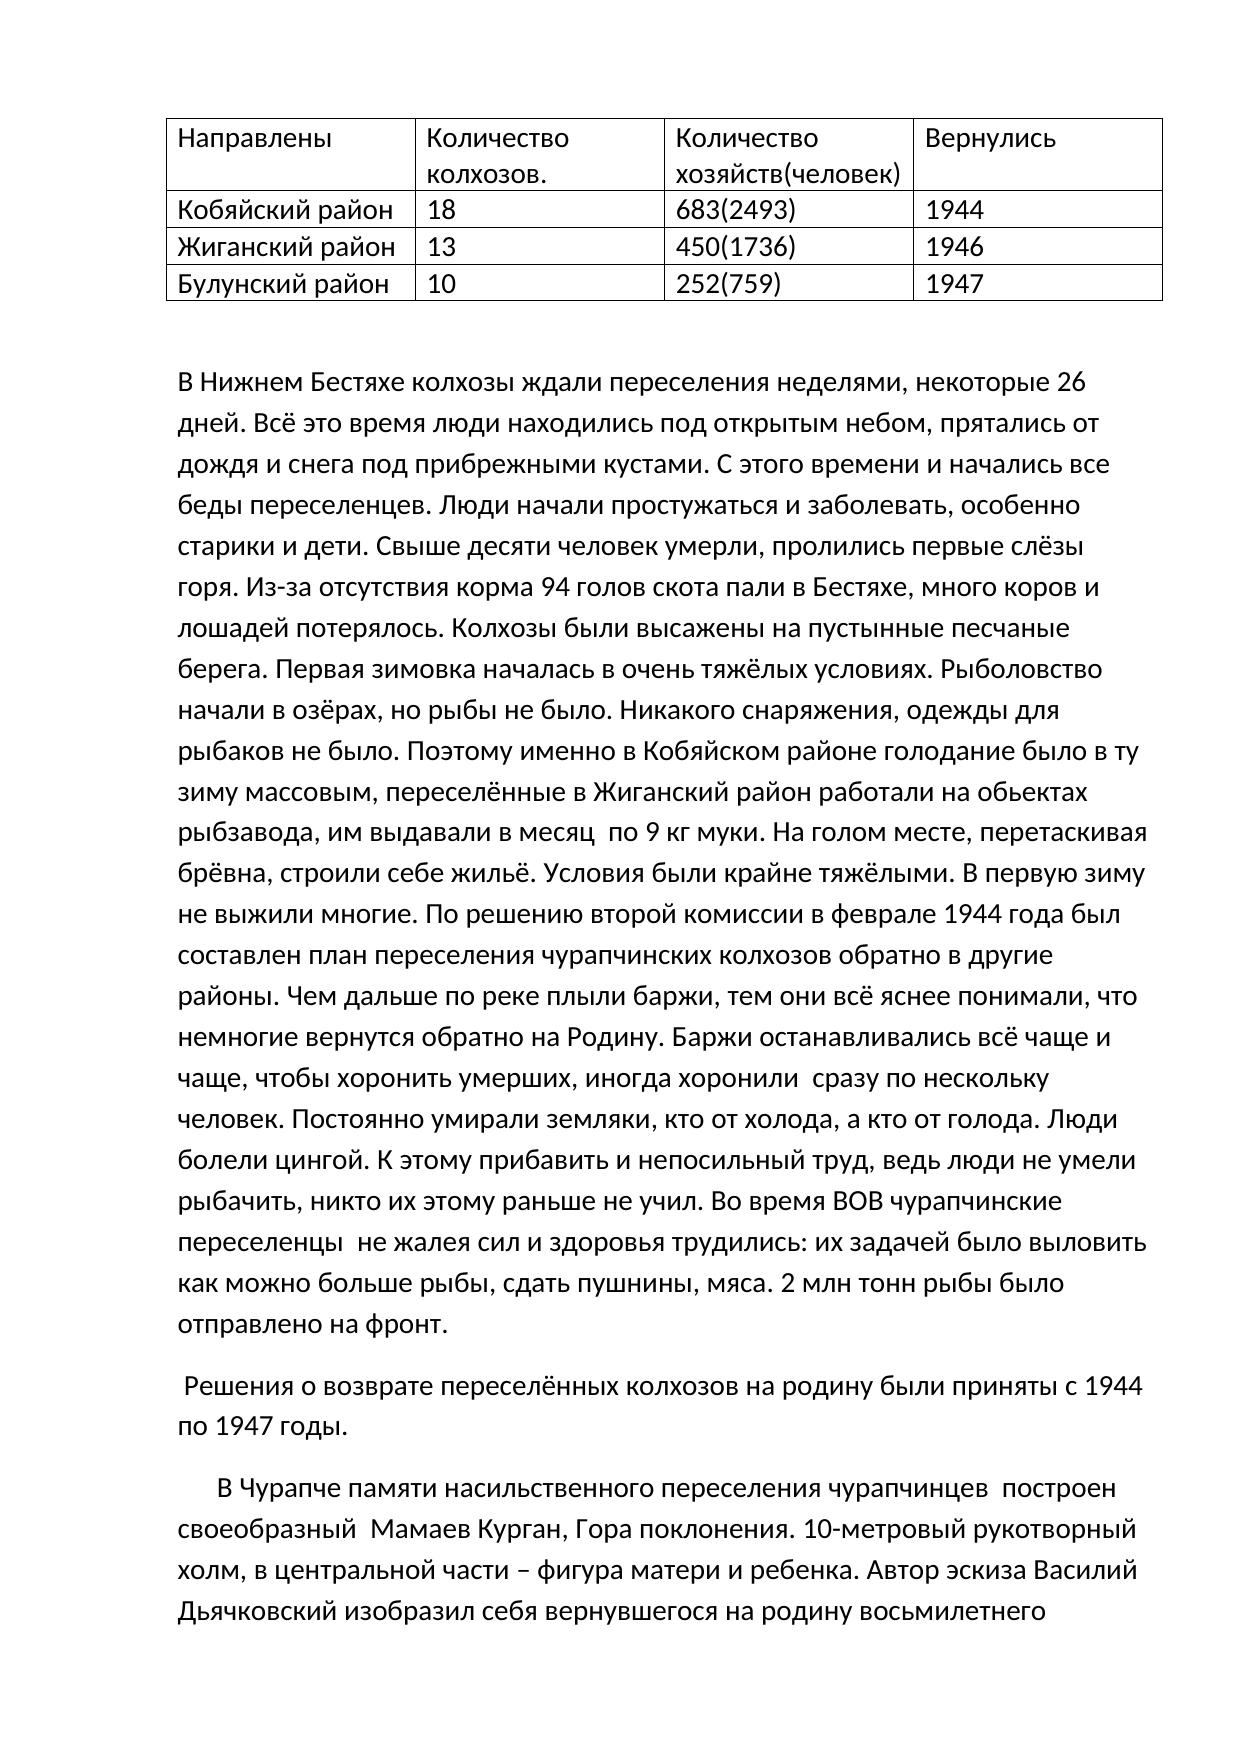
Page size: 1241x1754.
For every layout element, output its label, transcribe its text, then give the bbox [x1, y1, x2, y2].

table_cell 10 [416, 265, 664, 300]
table_cell 1944 [914, 191, 1162, 227]
table_cell Булунский район [167, 265, 415, 300]
table_cell 18 [416, 191, 664, 227]
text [177, 1469, 1152, 1628]
table_header Количество колхозов. [416, 119, 664, 190]
text В Нижнем Бестяхе колхозы ждали переселения неделями, некоторые 26 дней. Всё это время люди находились под открытым небом, прятались от дождя и снега под прибрежными кустами. С этого времени и начались все беды переселенцев. Люди начали простужаться и заболевать, особенно старики и дети. Свыше десяти человек умерли, пролились первые слёзы горя. Из-за отсутствия корма 94 голов скота пали в Бестяхе, много коров и лошадей потерялось. Колхозы были высажены на пустынные песчаные берега. Первая зимовка началась в очень тяжёлых условиях. Рыболовство начали в озёрах, но рыбы не было. Никакого снаряжения, одежды для рыбаков не было. Поэтому именно в Кобяйском районе голодание было в ту зиму массовым, переселённые в Жиганский район работали на обьектах рыбзавода, им выдавали в месяц по 9 кг муки. На голом месте, перетаскивая брёвна, строили себе жильё. Условия были крайне тяжёлыми. В первую зиму не выжили многие. По решению второй комиссии в феврале 1944 года был составлен план переселения чурапчинских колхозов обратно в другие районы. Чем дальше по реке плыли баржи, тем они всё яснее понимали, что немногие вернутся обратно на Родину. Баржи останавливались всё чаще и чаще, чтобы хоронить умерших, иногда хоронили сразу по нескольку человек. Постоянно умирали земляки, кто от холода, а кто от голода. Люди болели цингой. К этому прибавить и непосильный труд, ведь люди не умели рыбачить, никто их этому раньше не учил. Во время ВОВ чурапчинские переселенцы не жалея сил и здоровья трудились: их задачей было выловить как можно больше рыбы, сдать пушнины, мяса. 2 млн тонн рыбы было отправлено на фронт. [177, 363, 1152, 1340]
table_cell 252(759) [665, 265, 913, 300]
text Решения о возврате переселённых колхозов на родину были приняты с 1944 по 1947 годы. [177, 1367, 1152, 1443]
table_header Количество хозяйств(человек) [665, 119, 913, 190]
table_cell 1946 [914, 228, 1162, 264]
table_cell 450(1736) [665, 228, 913, 264]
table_header Вернулись [914, 119, 1162, 190]
table_cell Кобяйский район [167, 191, 415, 227]
table_cell Жиганский район [167, 228, 415, 264]
table_cell 683(2493) [665, 191, 913, 227]
table_header Направлены [167, 119, 415, 190]
table_cell 1947 [914, 265, 1162, 300]
table_cell 13 [416, 228, 664, 264]
